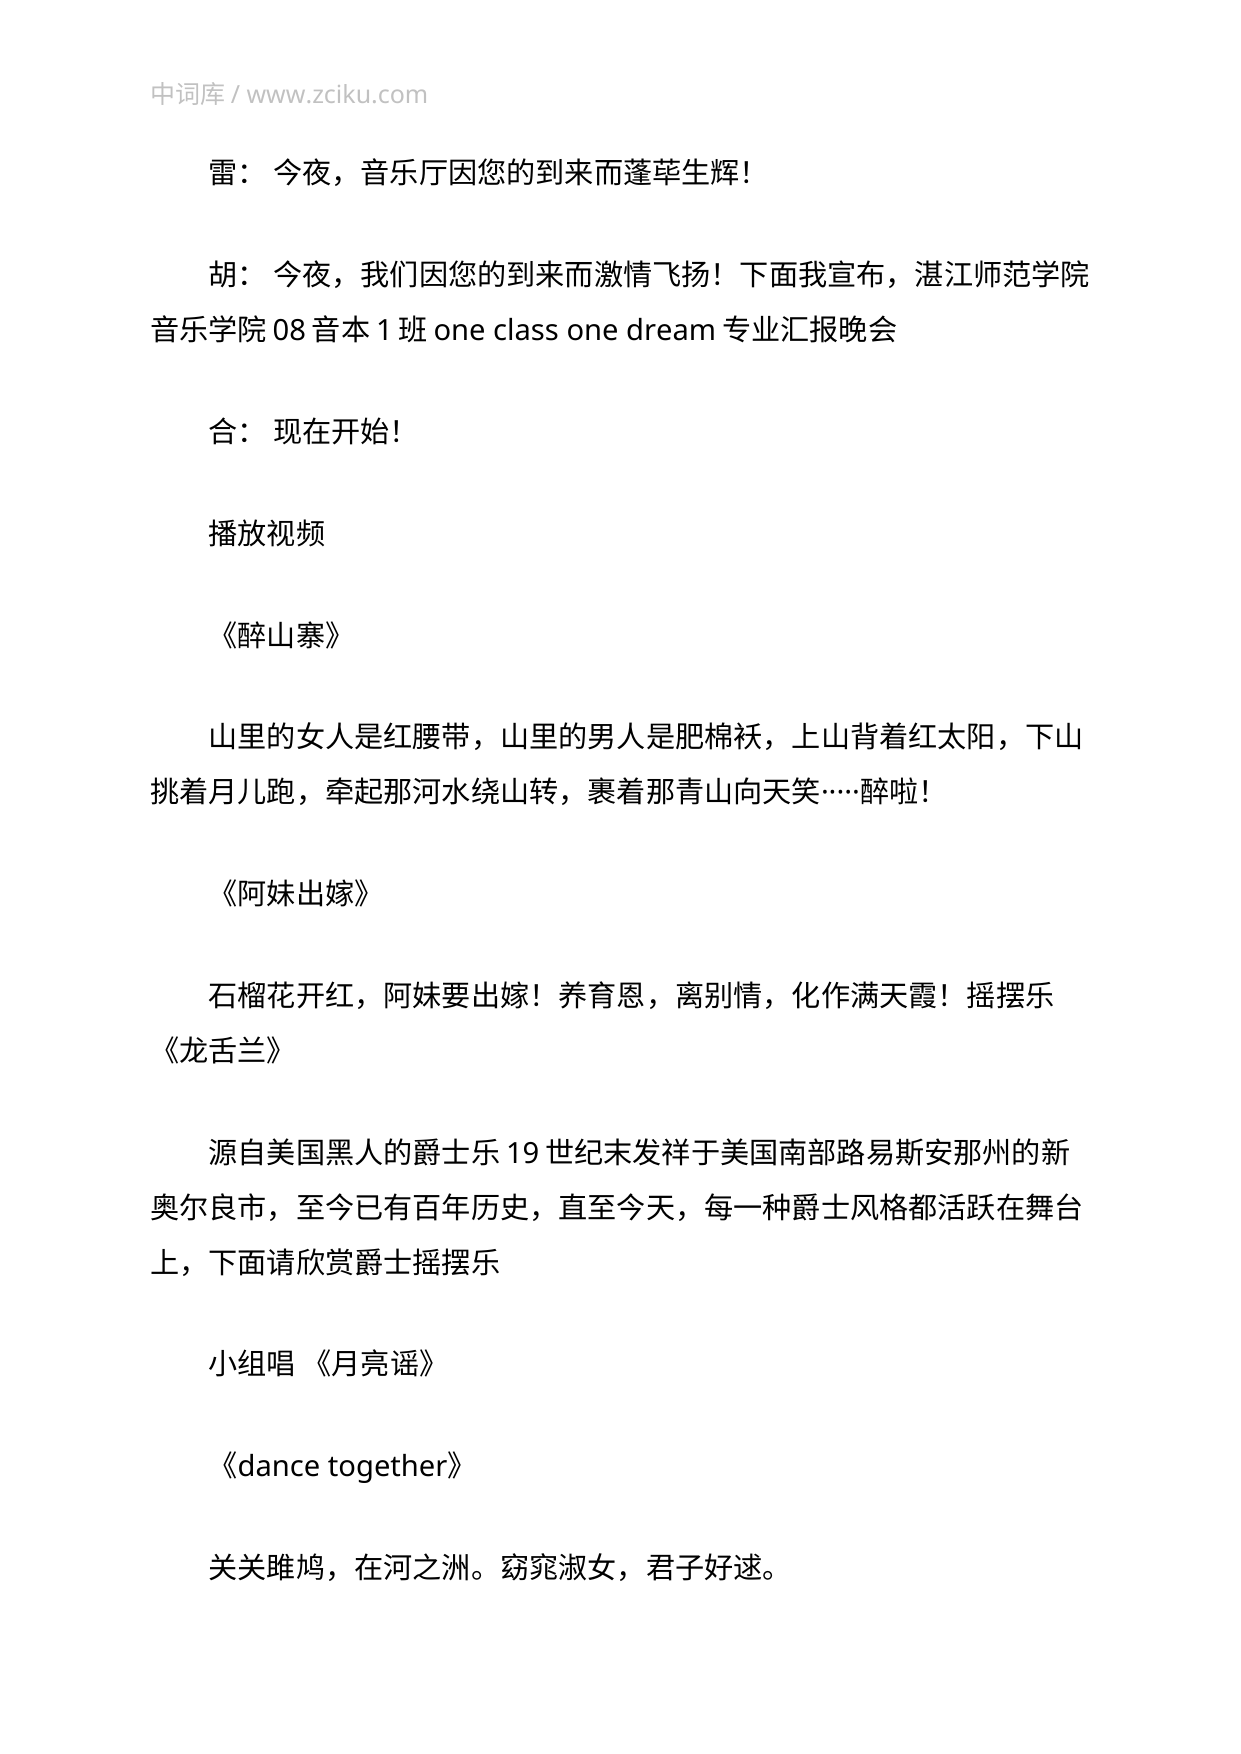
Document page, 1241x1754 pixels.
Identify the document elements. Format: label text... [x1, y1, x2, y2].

text 关关雎鸠，在河之洲。窈窕淑女，君子好逑。 [150, 1545, 1090, 1587]
text 雷： 今夜，音乐厅因您的到来而蓬荜生辉！ [150, 150, 1090, 192]
text 《dance together》 [150, 1443, 1090, 1485]
text 石榴花开红，阿妹要出嫁！养育恩，离别情，化作满天霞！摇摆乐《龙舌兰》 [150, 973, 1090, 1070]
text 《阿妹出嫁》 [150, 871, 1090, 913]
text 源自美国黑人的爵士乐19世纪末发祥于美国南部路易斯安那州的新奥尔良市，至今已有百年历史，直至今天，每一种爵士风格都活跃在舞台上，下面请欣赏爵士摇摆乐 [150, 1129, 1090, 1281]
text 山里的女人是红腰带，山里的男人是肥棉袄，上山背着红太阳，下山挑着月儿跑，牵起那河水绕山转，裹着那青山向天笑·····醉啦！ [150, 714, 1090, 811]
text 胡： 今夜，我们因您的到来而激情飞扬！下面我宣布，湛江师范学院音乐学院08音本1班one class one dream专业汇报晚会 [150, 252, 1090, 349]
text 《醉山寨》 [150, 612, 1090, 654]
text 播放视频 [150, 510, 1090, 553]
text 合： 现在开始！ [150, 409, 1090, 451]
text 小组唱 《月亮谣》 [150, 1341, 1090, 1383]
